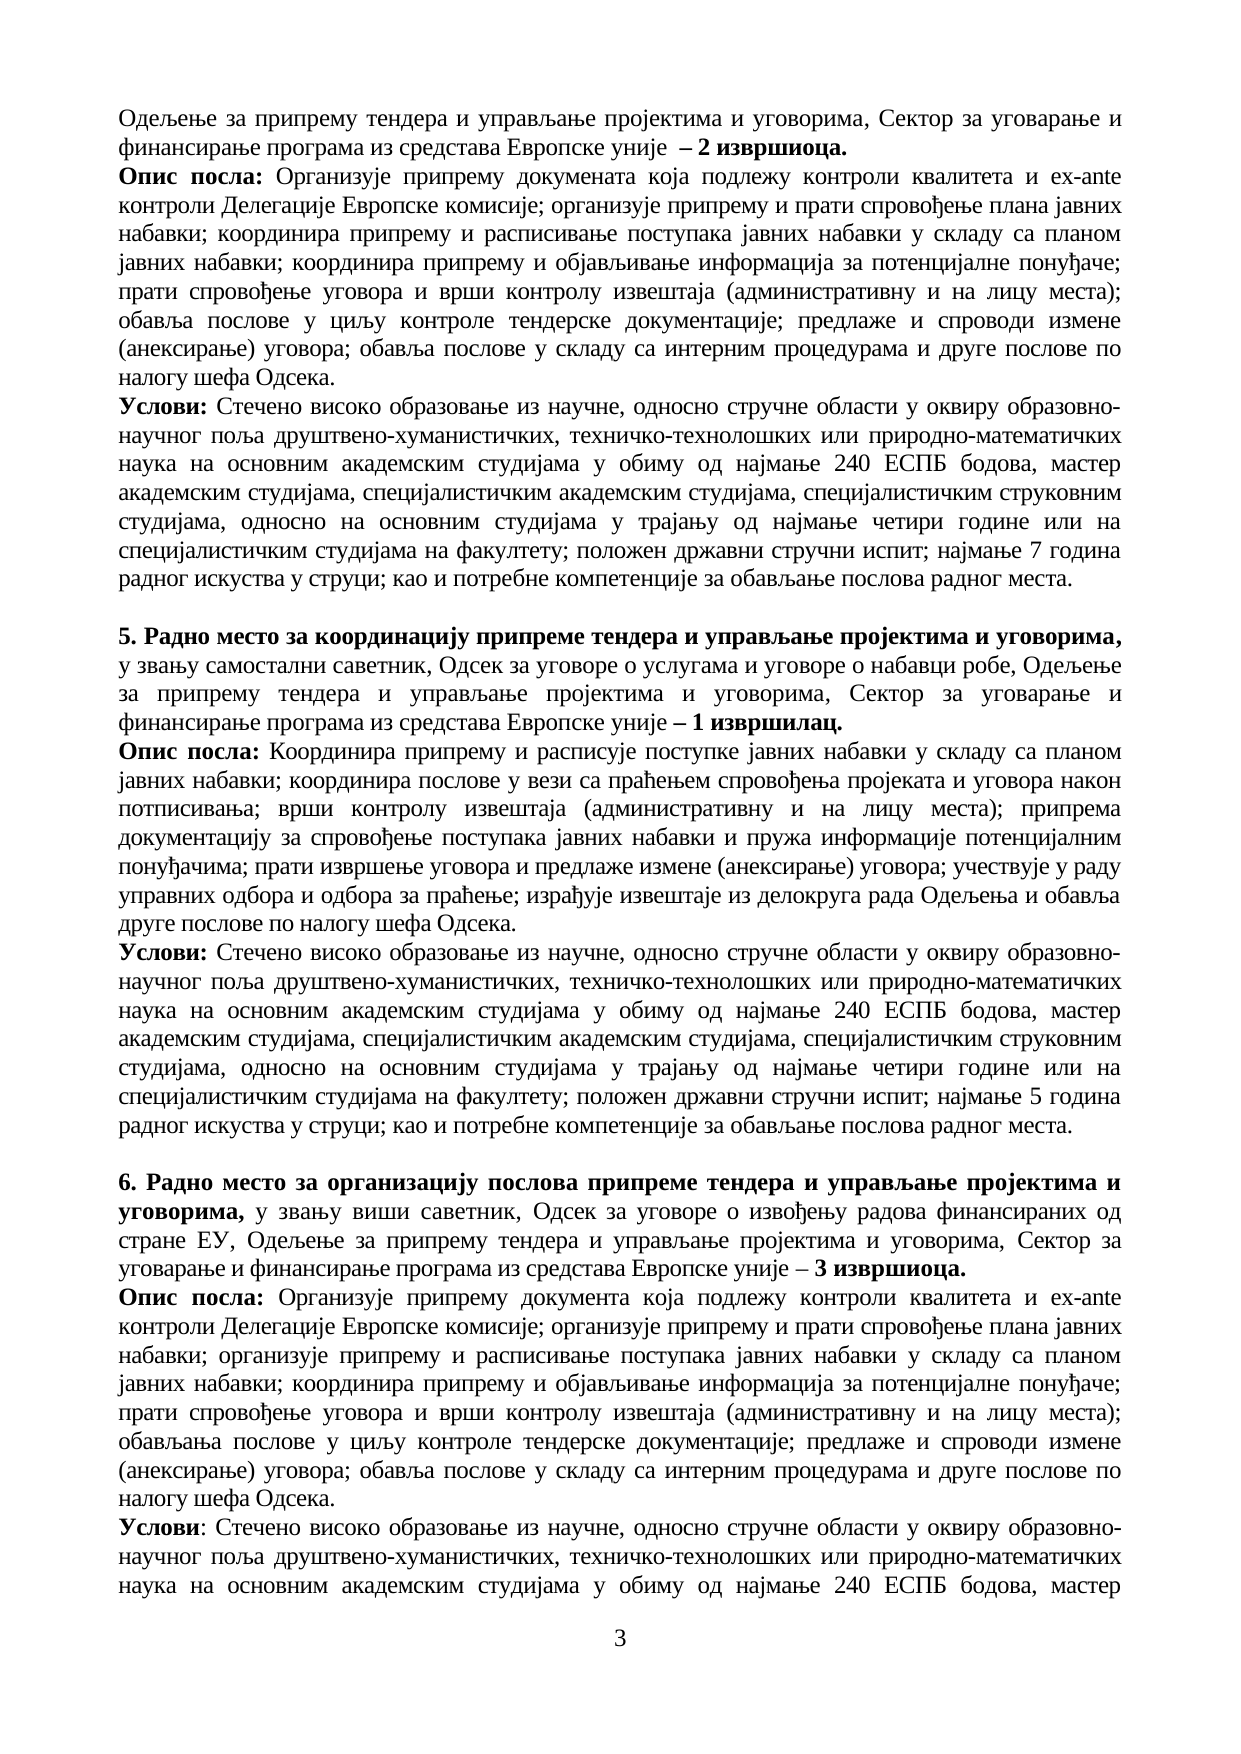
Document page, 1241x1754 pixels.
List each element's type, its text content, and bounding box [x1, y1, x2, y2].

text Опис посла: Организује припрему документа која подлежу контроли квалитета и ex-ante контроли Делегације Европске комисије; организује припрему и прати спровођење плана јавних набавки; организује припрему и расписивање поступака јавних набавки у складу са планом јавних набавки; координира припрему и објављивање информација за потенцијалне понуђаче; прати спровођење уговора и врши контролу извештаја (административну и на лицу места); обављања послове у циљу контроле тендерске документације; предлаже и спроводи измене (анексирање) уговора; обавља послове у складу са интерним процедурама и друге послове по налогу шефа Одсека. [118, 1282, 1122, 1512]
text Опис посла: Организује припрему докумената која подлежу контроли квалитета и ex-ante контроли Делегације Европске комисије; организује припрему и прати спровођење плана јавних набавки; координира припрему и расписивање поступака јавних набавки у складу са планом јавних набавки; координира припрему и објављивање информација за потенцијалне понуђаче; прати спровођење уговора и врши контролу извештаја (административну и на лицу места); обавља послове у циљу контроле тендерске документације; предлаже и спроводи измене (анексирање) уговора; обавља послове у складу са интерним процедурама и друге послове по налогу шефа Одсека. [118, 161, 1122, 391]
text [118, 1512, 1122, 1598]
text Услови: Стечено високо образовање из научне, односно стручне области у оквиру образовно-научног поља друштвено-хуманистичких, техничко-технолошких или природно-математичких наука на основним академским студијама у обиму од најмање 240 ЕСПБ бодова, мастер академским студијама, специјалистичким академским студијама, специјалистичким струковним студијама, односно на основним студијама у трајању од најмање четири године или на специјалистичким студијама на факултету; положен државни стручни испит; најмање 5 година радног искуства у струци; као и потребне компетенције за обављање послова радног места. [118, 937, 1122, 1138]
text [118, 103, 1122, 161]
text 5. Радно место за координацију припреме тендера и управљање пројектима и уговорима, у звању самостални саветник, Одсек за уговоре о услугама и уговоре о набавци робе, Одељење за припрему тендера и управљање пројектима и уговорима, Сектор за уговарање и финансирање програма из средстава Европске уније – 1 извршилац. [118, 621, 1122, 736]
text Опис посла: Координира припрему и расписује поступке јавних набавки у складу са планом јавних набавки; координира послове у вези са праћењем спровођења пројеката и уговора након потписивања; врши контролу извештаја (административну и на лицу места); припрема документацију за спровођење поступака јавних набавки и пружа информације потенцијалним понуђачима; прати извршење уговора и предлаже измене (анексирање) уговора; учествује у раду управних одбора и одбора за праћење; израђује извештаје из делокруга рада Одељења и обавља друге послове по налогу шефа Одсека. [118, 736, 1122, 937]
text 6. Радно место за организацију послова припреме тендера и управљање пројектима и уговорима, у звању виши саветник, Одсек за уговоре о извођењу радова финансираних од стране ЕУ, Одељење за припрему тендера и управљање пројектима и уговорима, Сектор за уговарање и финансирање програма из средстава Европске уније – 3 извршиоца. [118, 1167, 1122, 1282]
